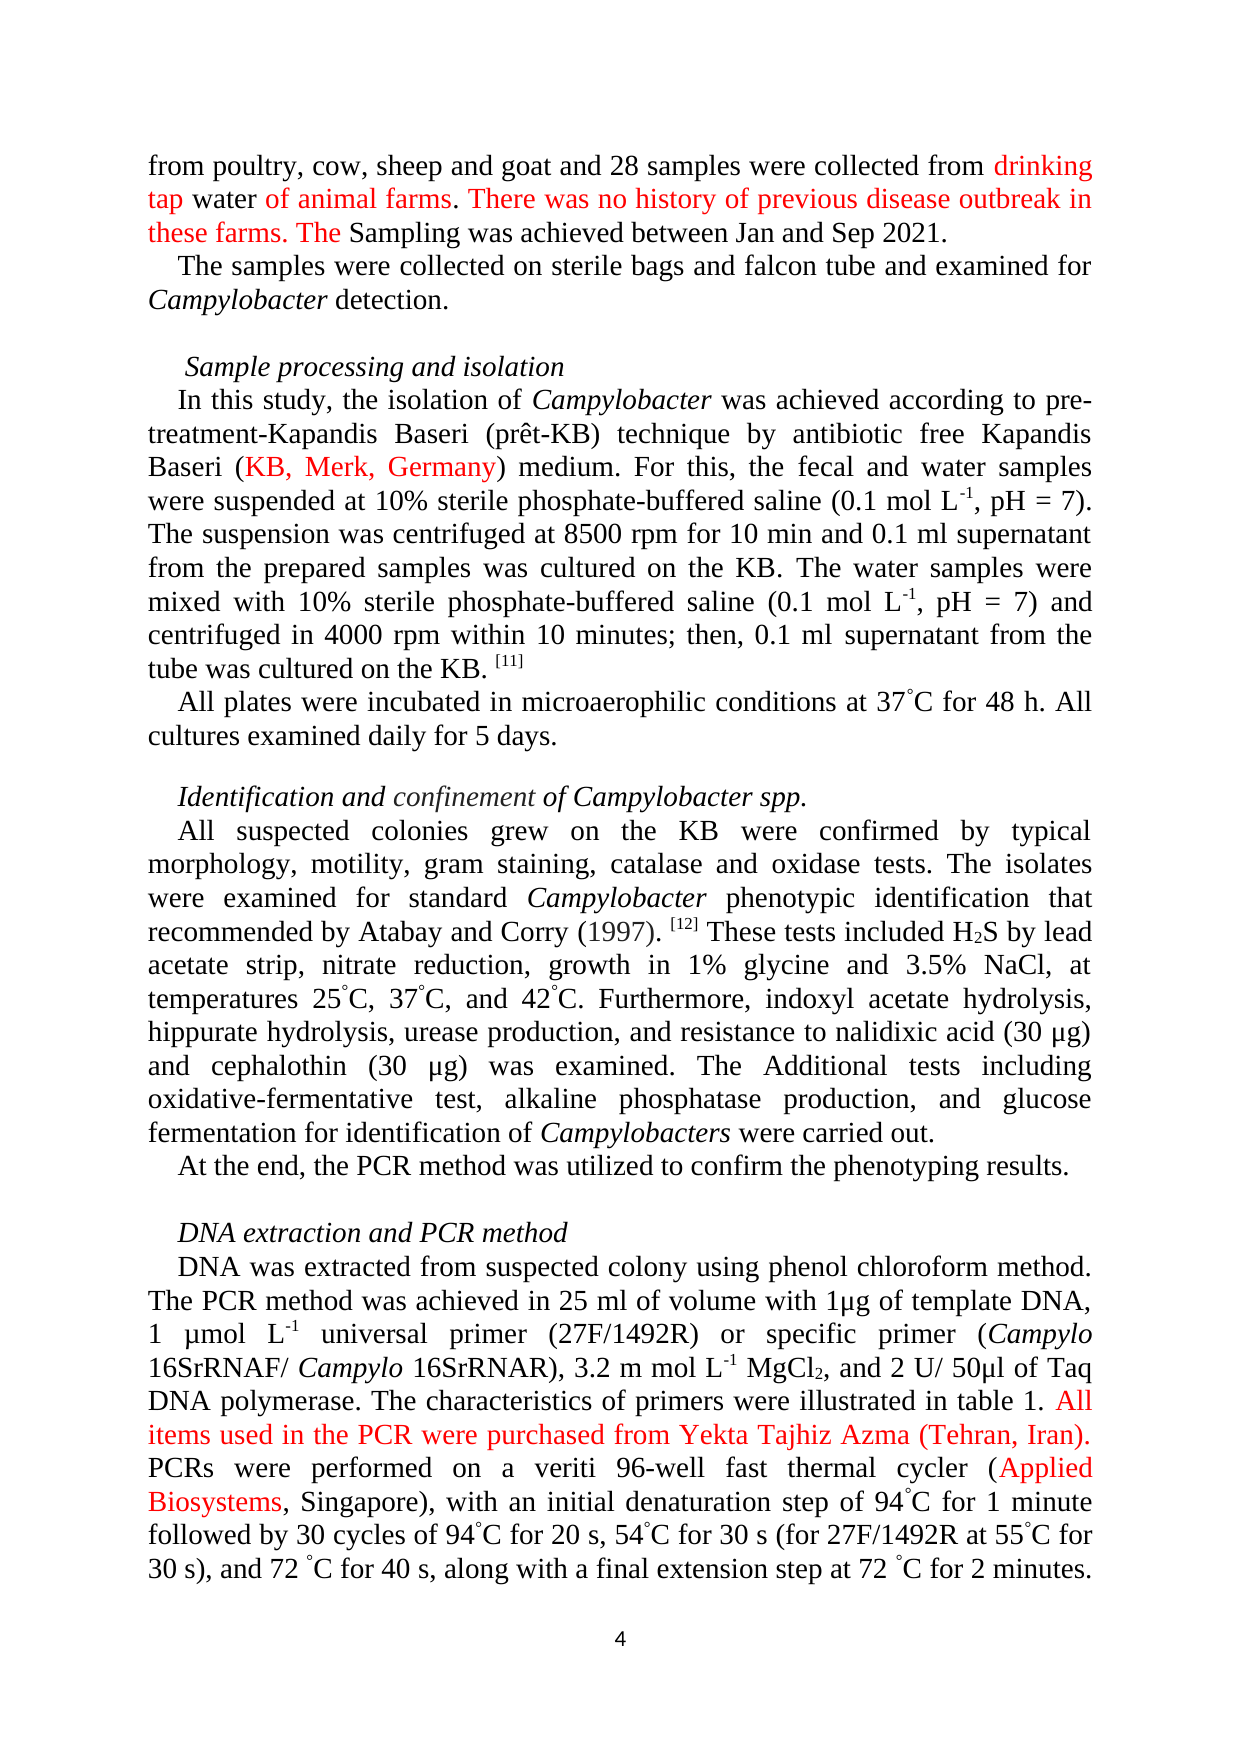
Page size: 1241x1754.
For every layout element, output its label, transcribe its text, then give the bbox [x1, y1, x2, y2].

text The samples were collected on sterile bags and falcon tube and examined for Campylobacter detection. [148, 248, 1092, 315]
text Sample processing and isolation [148, 349, 1092, 382]
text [148, 148, 1092, 248]
text All suspected colonies grew on the KB were confirmed by typical morphology, motility, gram staining, catalase and oxidase tests. The isolates were examined for standard Campylobacter phenotypic identification that recommended by Atabay and Corry (1997). [12] These tests included H2S by lead acetate strip, nitrate reduction, growth in 1% glycine and 3.5% NaCl, at temperatures 25°C, 37°C, and 42°C. Furthermore, indoxyl acetate hydrolysis, hippurate hydrolysis, urease production, and resistance to nalidixic acid (30 μg) and cephalothin (30 μg) was examined. The Additional tests including oxidative-fermentative test, alkaline phosphatase production, and glucose fermentation for identification of Campylobacters were carried out. [148, 813, 1092, 1148]
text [148, 1249, 1092, 1584]
text Identification and confinement of Campylobacter spp. [148, 779, 1092, 813]
text At the end, the PCR method was utilized to confirm the phenotyping results. [148, 1148, 1092, 1182]
text In this study, the isolation of Campylobacter was achieved according to pre-treatment-Kapandis Baseri (prêt-KB) technique by antibiotic free Kapandis Baseri (KB, Merk, Germany) medium. For this, the fecal and water samples were suspended at 10% sterile phosphate-buffered saline (0.1 mol L-1, pH = 7). The suspension was centrifuged at 8500 rpm for 10 min and 0.1 ml supernatant from the prepared samples was cultured on the KB. The water samples were mixed with 10% sterile phosphate-buffered saline (0.1 mol L-1, pH = 7) and centrifuged in 4000 rpm within 10 minutes; then, 0.1 ml supernatant from the tube was cultured on the KB. [11] [148, 382, 1092, 684]
text All plates were incubated in microaerophilic conditions at 37°C for 48 h. All cultures examined daily for 5 days. [148, 684, 1092, 751]
text DNA extraction and PCR method [148, 1216, 1092, 1249]
